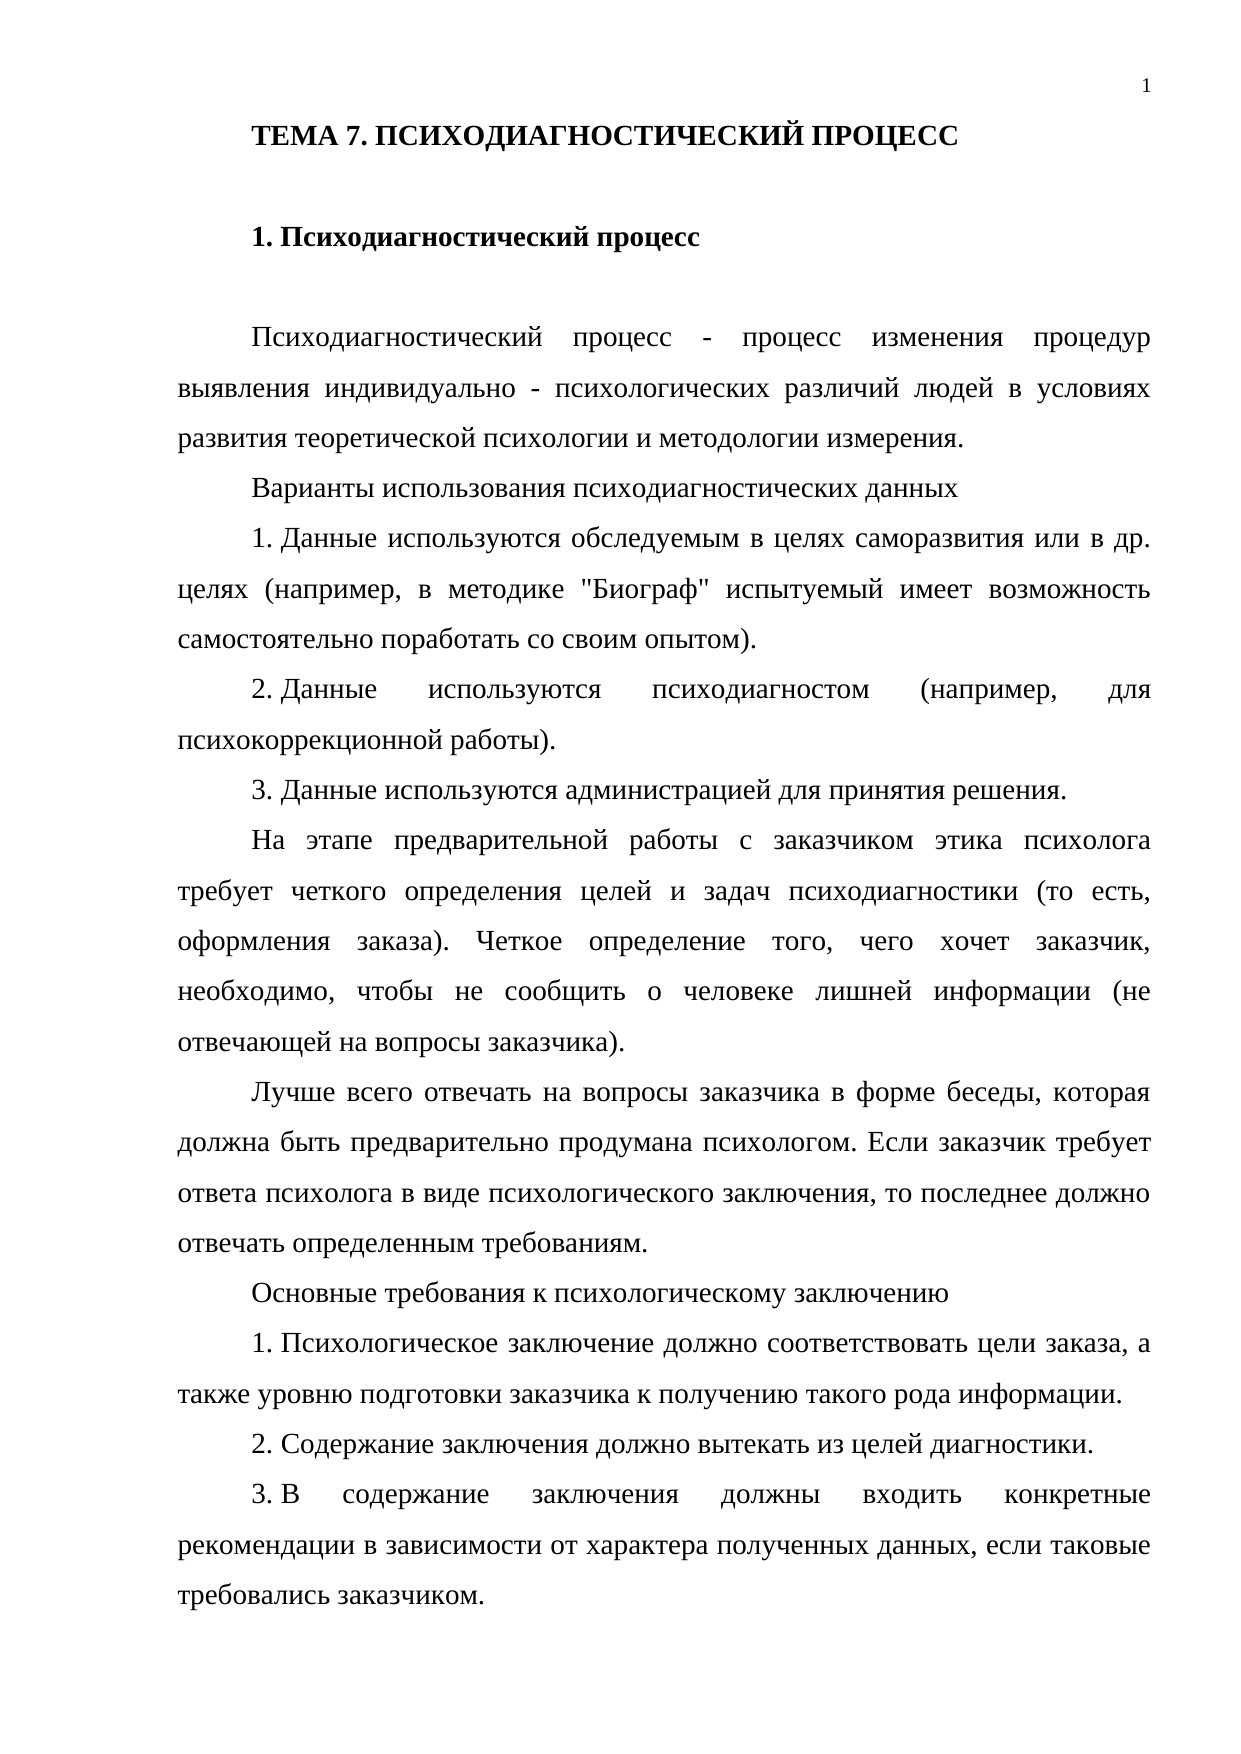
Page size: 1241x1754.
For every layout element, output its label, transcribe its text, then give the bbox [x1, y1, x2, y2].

text Основные требования к психологическому заключению [177, 1275, 1152, 1309]
text На этапе предварительной работы с заказчиком этика психолога требует четкого определения целей и задач психодиагностики (то есть, оформления заказа). Четкое определение того, чего хочет заказчик, необходимо, чтобы не сообщить о человеке лишней информации (не отвечающей на вопросы заказчика). [177, 822, 1152, 1057]
list Содержание заключения должно вытекать из целей диагностики. [177, 1426, 1152, 1460]
list В содержание заключения должны входить конкретные рекомендации в зависимости от характера полученных данных, если таковые требовались заказчиком. [177, 1477, 1152, 1611]
text Психодиагностический процесс - процесс изменения процедур выявления индивидуально - психологических различий людей в условиях развития теоретической психологии и методологии измерения. [177, 319, 1152, 453]
list Психологическое заключение должно соответствовать цели заказа, а также уровню подготовки заказчика к получению такого рода информации. [177, 1326, 1152, 1409]
text Лучше всего отвечать на вопросы заказчика в форме беседы, которая должна быть предварительно продумана психологом. Если заказчик требует ответа психолога в виде психологического заключения, то последнее должно отвечать определенным требованиям. [177, 1074, 1152, 1258]
list Данные используются администрацией для принятия решения. [177, 772, 1152, 806]
list Данные используются психодиагностом (например, для психокоррекционной работы). [177, 672, 1152, 755]
text Варианты использования психодиагностических данных [177, 470, 1152, 504]
text 1. Психодиагностический процесс [177, 219, 1152, 252]
text ТЕМА 7. ПСИХОДИАГНОСТИЧЕСКИЙ ПРОЦЕСС [177, 118, 1152, 152]
list Данные используются обследуемым в целях саморазвития или в др. целях (например, в методике "Биограф" испытуемый имеет возможность самостоятельно поработать со своим опытом). [177, 521, 1152, 655]
